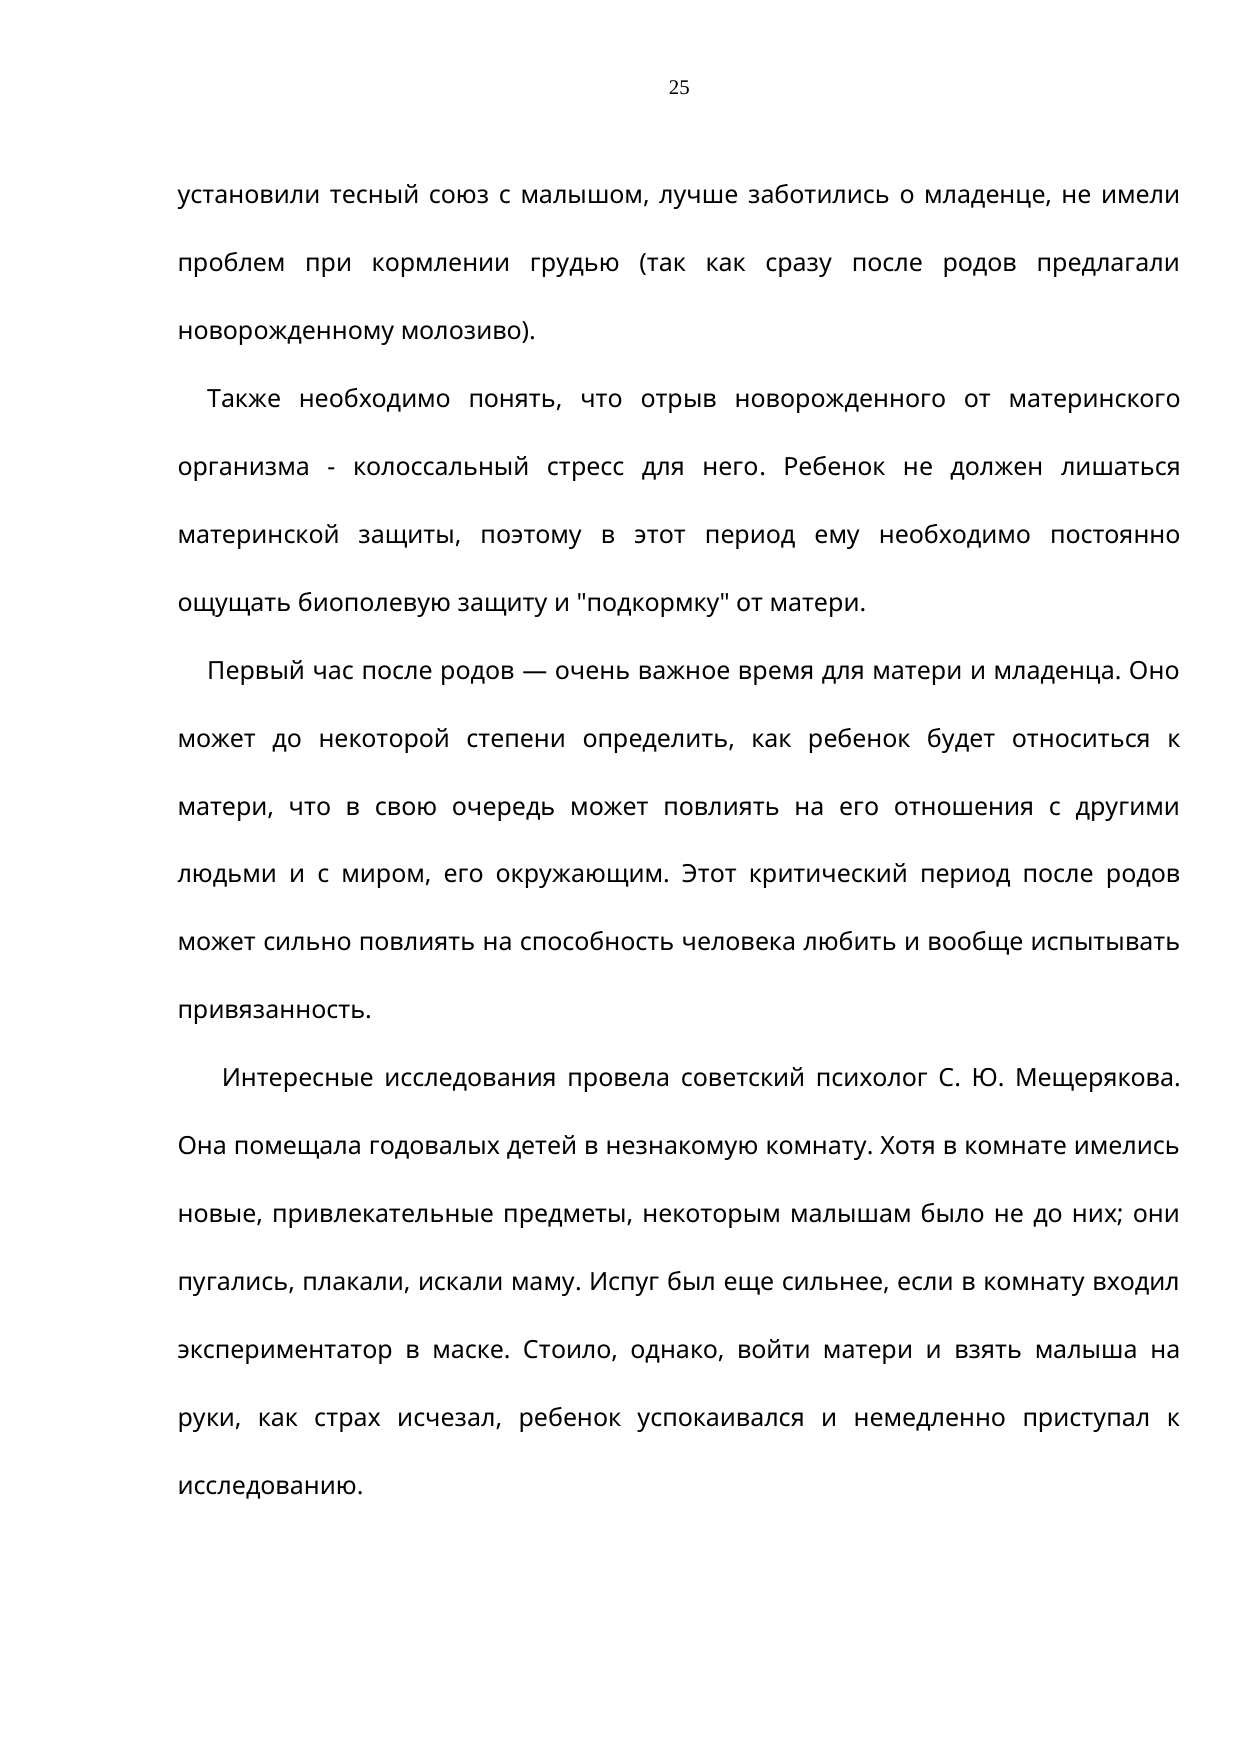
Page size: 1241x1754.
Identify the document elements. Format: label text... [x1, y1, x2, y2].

text Также необходимо понять, что отрыв новорожденного от материнского организма - колоссальный стресс для него. Ребенок не должен лишаться материнской защиты, поэтому в этот период ему необходимо постоянно ощущать биополевую защиту и "подкормку" от матери. [177, 381, 1181, 619]
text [177, 177, 1181, 347]
text Первый час после родов — очень важное время для матери и младенца. Оно может до некоторой степени определить, как ребенок будет относиться к матери, что в свою очередь может повлиять на его отношения с другими людьми и с миром, его окружающим. Этот критический период после родов может сильно повлиять на способность человека любить и вообще испытывать привязанность. [177, 653, 1181, 1026]
text Интересные исследования провела советский психолог С. Ю. Мещерякова. Она помещала годовалых детей в незнакомую комнату. Хотя в комнате имелись новые, привлекательные предметы, некоторым малышам было не до них; они пугались, плакали, искали маму. Испуг был еще сильнее, если в комнату входил экспериментатор в маске. Стоило, однако, войти матери и взять малыша на руки, как страх исчезал, ребенок успокаивался и немедленно приступал к исследованию. [177, 1060, 1181, 1502]
